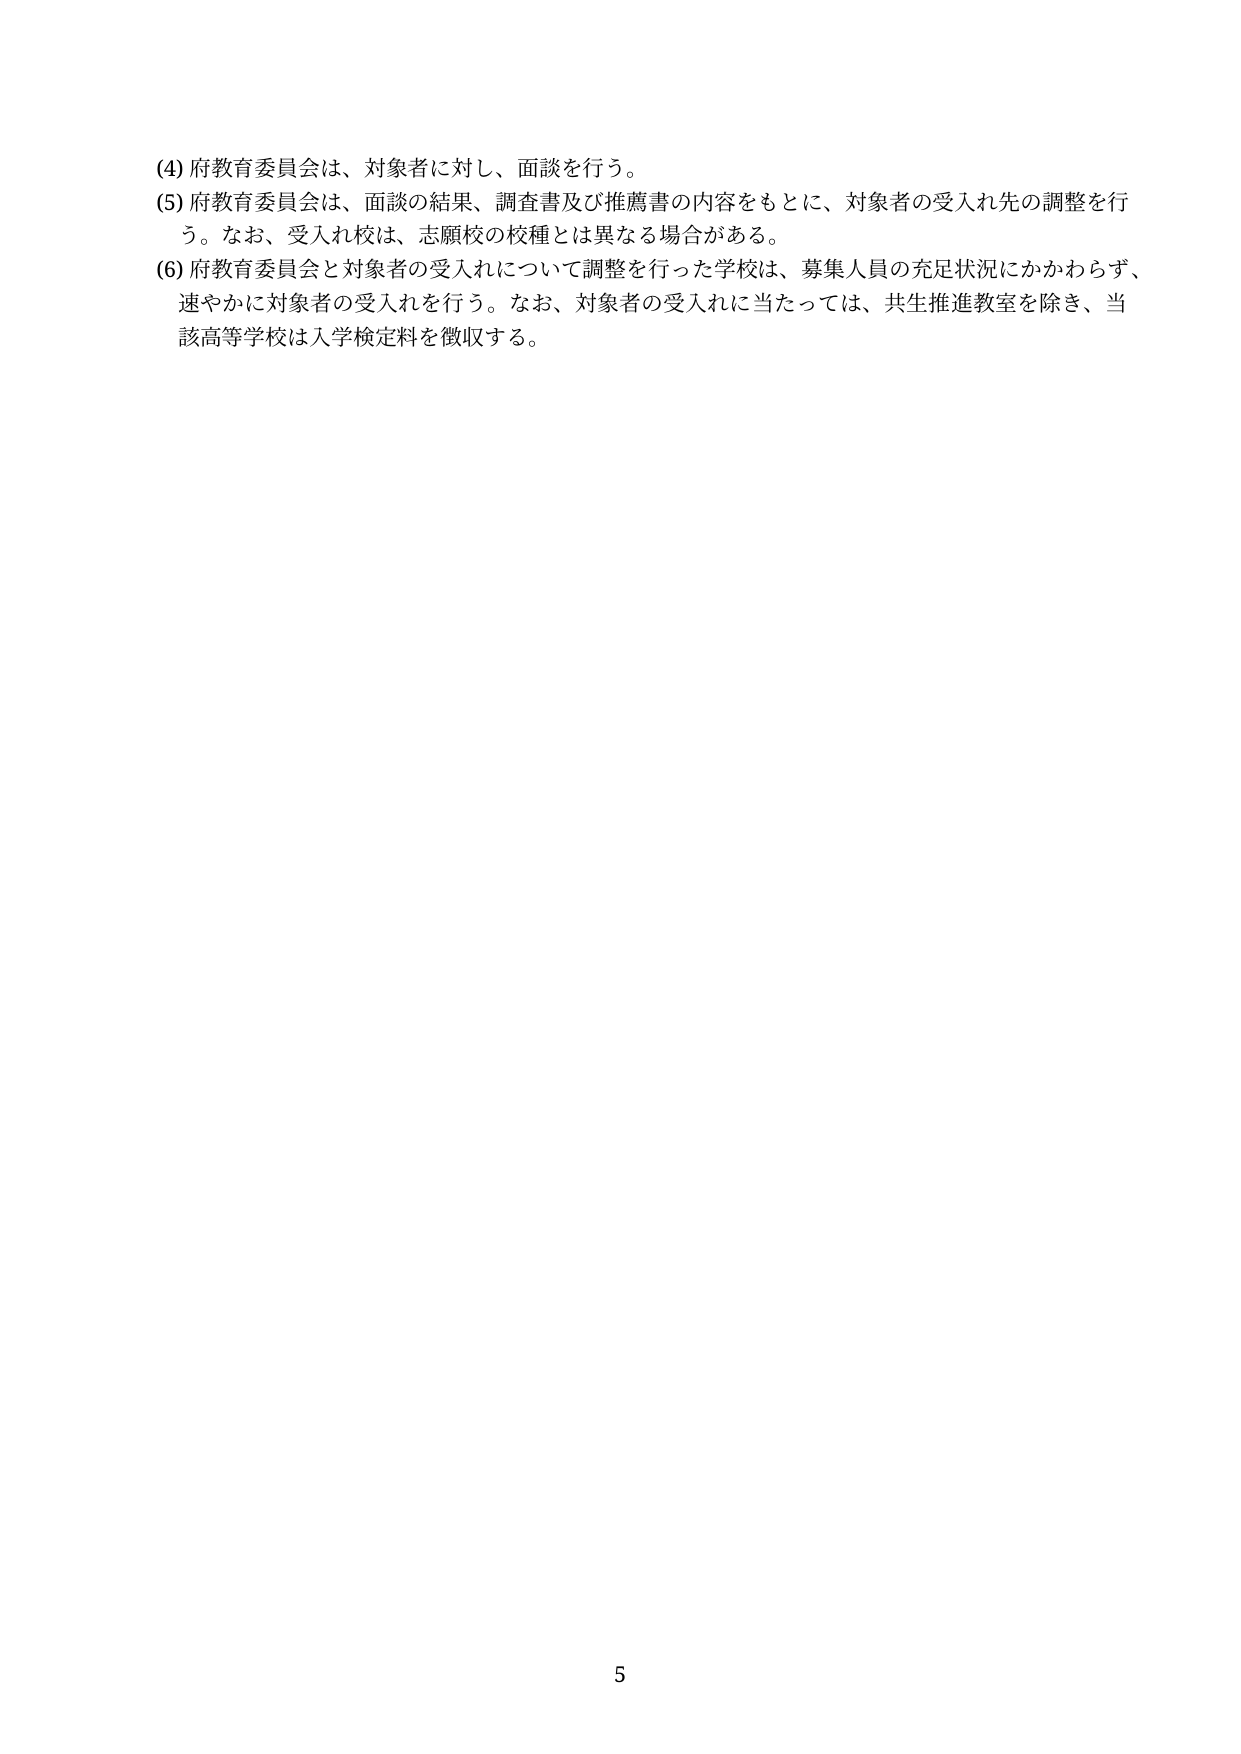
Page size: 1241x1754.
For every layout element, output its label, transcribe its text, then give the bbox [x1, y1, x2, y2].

text (6) 府教育委員会と対象者の受入れについて調整を行った学校は、募集人員の充足状況にかかわらず、速やかに対象者の受入れを行う。なお、対象者の受入れに当たっては、共生推進教室を除き、当該高等学校は入学検定料を徴収する。 [112, 251, 1131, 353]
text (5) 府教育委員会は、面談の結果、調査書及び推薦書の内容をもとに、対象者の受入れ先の調整を行う。なお、受入れ校は、志願校の校種とは異なる場合がある。 [156, 184, 1131, 251]
text (4) 府教育委員会は、対象者に対し、面談を行う。 [112, 150, 1131, 184]
